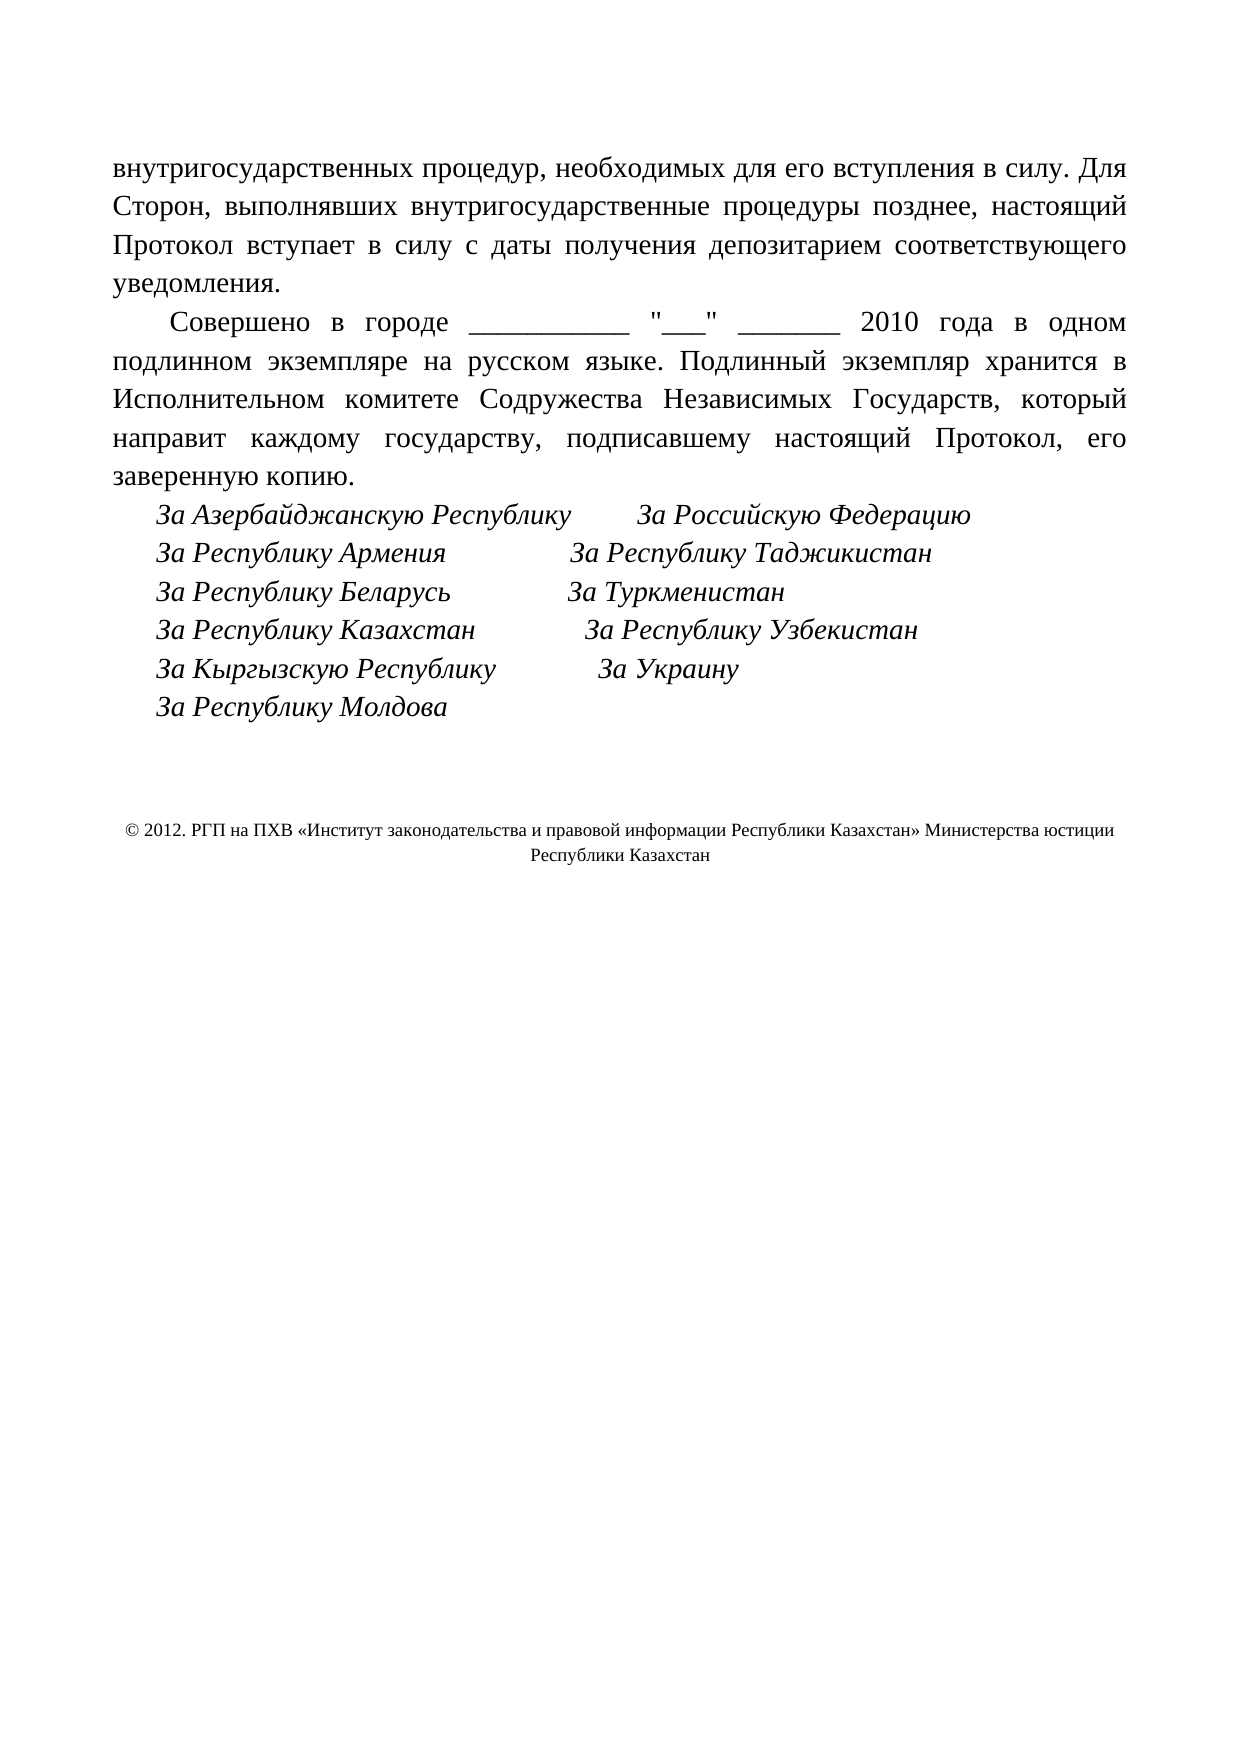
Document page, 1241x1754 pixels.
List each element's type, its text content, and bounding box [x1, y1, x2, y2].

text За Республику Молдова [112, 689, 1128, 723]
text За Республику Казахстан За Республику Узбекистан [112, 612, 1128, 646]
text За Азербайджанскую Республику За Российскую Федерацию [112, 497, 1128, 530]
text За Республику Беларусь За Туркменистан [112, 574, 1128, 607]
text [112, 150, 1128, 492]
text За Республику Армения За Республику Таджикистан [112, 535, 1128, 569]
text За Кыргызскую Республику За Украину [112, 651, 1128, 684]
text © 2012. РГП на ПХВ «Институт законодательства и правовой информации Республики Казахстан» Министерства юстиции Республики Казахстан [112, 819, 1128, 865]
